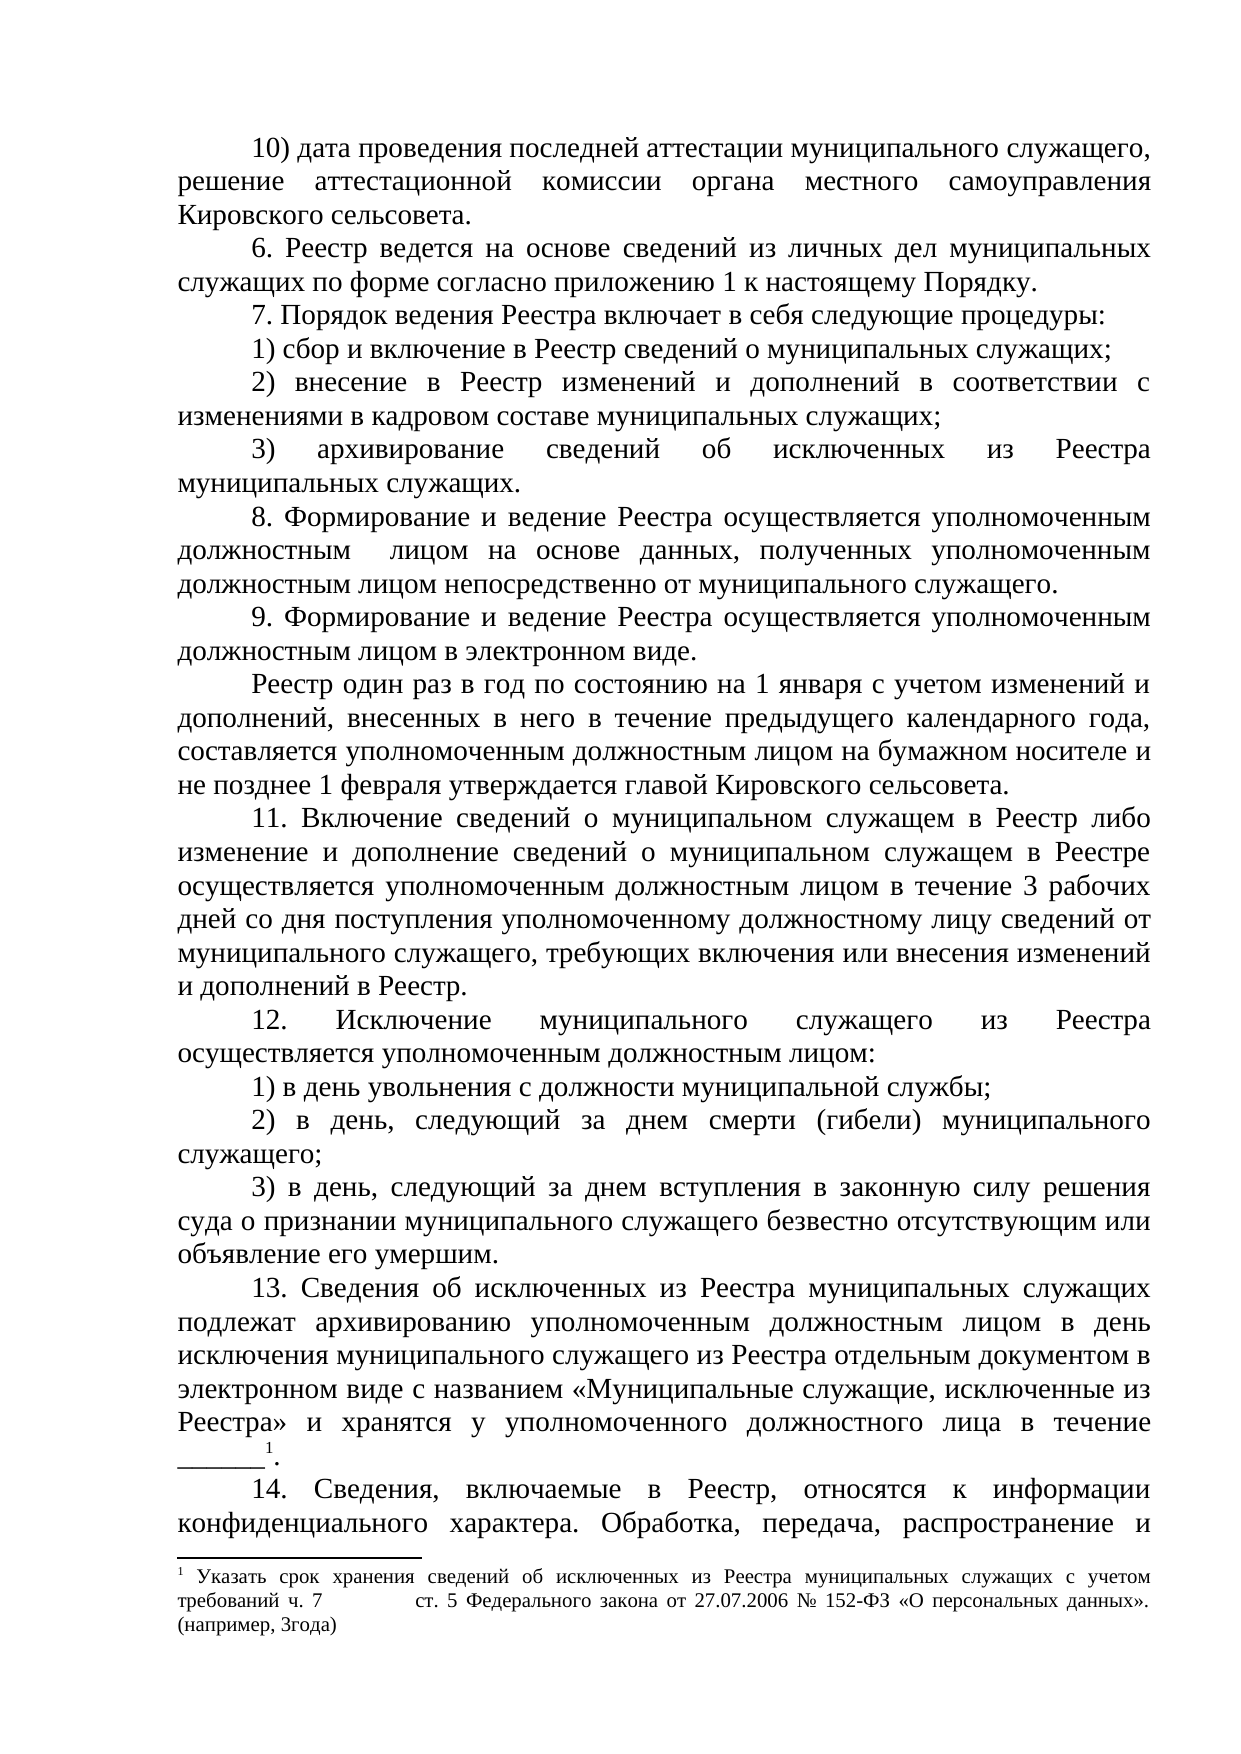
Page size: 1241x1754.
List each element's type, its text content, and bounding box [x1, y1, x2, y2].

text 6. Реестр ведется на основе сведений из личных дел муниципальных служащих по форме согласно приложению 1 к настоящему Порядку. [177, 230, 1152, 297]
text 3) архивирование сведений об исключенных из Реестра муниципальных служащих. [177, 432, 1152, 499]
text 12. Исключение муниципального служащего из Реестра осуществляется уполномоченным должностным лицом: [177, 1002, 1152, 1069]
text 2) внесение в Реестр изменений и дополнений в соответствии с изменениями в кадровом составе муниципальных служащих; [177, 364, 1152, 432]
text 10) дата проведения последней аттестации муниципального служащего, решение аттестационной комиссии органа местного самоуправления Кировского сельсовета. [177, 130, 1152, 230]
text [177, 1471, 1152, 1538]
text 7. Порядок ведения Реестра включает в себя следующие процедуры: [177, 297, 1152, 331]
text 11. Включение сведений о муниципальном служащем в Реестр либо изменение и дополнение сведений о муниципальном служащем в Реестре осуществляется уполномоченным должностным лицом в течение 3 рабочих дней со дня поступления уполномоченному должностному лицу сведений от муниципального служащего, требующих включения или внесения изменений и дополнений в Реестр. [177, 801, 1152, 1002]
text 1) сбор и включение в Реестр сведений о муниципальных служащих; [177, 331, 1152, 364]
text 9. Формирование и ведение Реестра осуществляется уполномоченным должностным лицом в электронном виде. [177, 599, 1152, 666]
text 3) в день, следующий за днем вступления в законную силу решения суда о признании муниципального служащего безвестно отсутствующим или объявление его умершим. [177, 1169, 1152, 1270]
text 1) в день увольнения с должности муниципальной службы; [177, 1069, 1152, 1102]
text 2) в день, следующий за днем смерти (гибели) муниципального служащего; [177, 1102, 1152, 1169]
text Реестр один раз в год по состоянию на 1 января с учетом изменений и дополнений, внесенных в него в течение предыдущего календарного года, составляется уполномоченным должностным лицом на бумажном носителе и не позднее 1 февраля утверждается главой Кировского сельсовета. [177, 666, 1152, 801]
text 13. Сведения об исключенных из Реестра муниципальных служащих подлежат архивированию уполномоченным должностным лицом в день исключения муниципального служащего из Реестра отдельным документом в электронном виде с названием «Муниципальные служащие, исключенные из Реестра» и хранятся у уполномоченного должностного лица в течение ______. [177, 1270, 1152, 1471]
text 8. Формирование и ведение Реестра осуществляется уполномоченным должностным лицом на основе данных, полученных уполномоченным должностным лицом непосредственно от муниципального служащего. [177, 499, 1152, 599]
